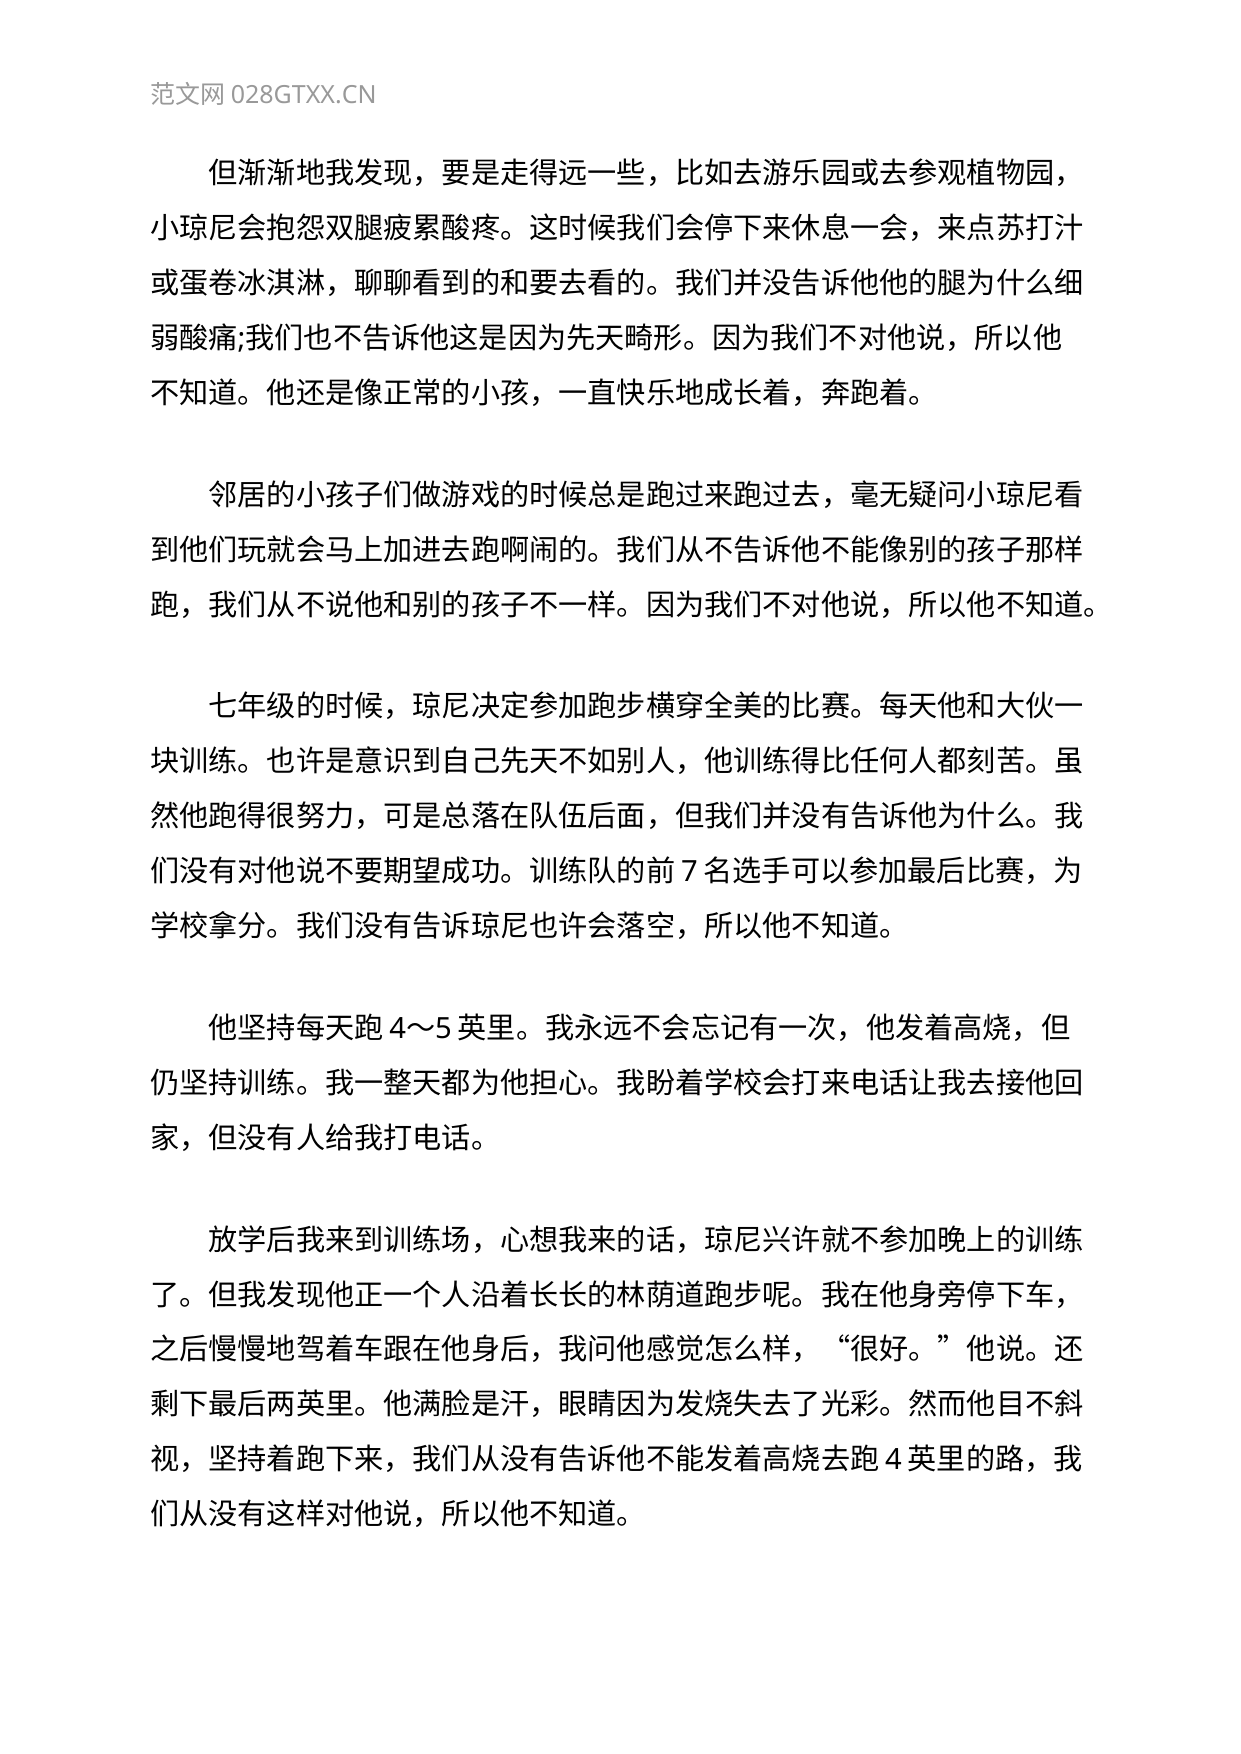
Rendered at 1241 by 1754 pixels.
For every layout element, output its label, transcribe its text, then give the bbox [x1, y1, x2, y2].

text 但渐渐地我发现，要是走得远一些，比如去游乐园或去参观植物园，小琼尼会抱怨双腿疲累酸疼。这时候我们会停下来休息一会，来点苏打汁或蛋卷冰淇淋，聊聊看到的和要去看的。我们并没告诉他他的腿为什么细弱酸痛;我们也不告诉他这是因为先天畸形。因为我们不对他说，所以他不知道。他还是像正常的小孩，一直快乐地成长着，奔跑着。 [150, 150, 1090, 412]
text 放学后我来到训练场，心想我来的话，琼尼兴许就不参加晚上的训练了。但我发现他正一个人沿着长长的林荫道跑步呢。我在他身旁停下车，之后慢慢地驾着车跟在他身后，我问他感觉怎么样，“很好。”他说。还剩下最后两英里。他满脸是汗，眼睛因为发烧失去了光彩。然而他目不斜视，坚持着跑下来，我们从没有告诉他不能发着高烧去跑4英里的路，我们从没有这样对他说，所以他不知道。 [150, 1216, 1090, 1533]
text 邻居的小孩子们做游戏的时候总是跑过来跑过去，毫无疑问小琼尼看到他们玩就会马上加进去跑啊闹的。我们从不告诉他不能像别的孩子那样跑，我们从不说他和别的孩子不一样。因为我们不对他说，所以他不知道。 [150, 471, 1090, 623]
text 七年级的时候，琼尼决定参加跑步横穿全美的比赛。每天他和大伙一块训练。也许是意识到自己先天不如别人，他训练得比任何人都刻苦。虽然他跑得很努力，可是总落在队伍后面，但我们并没有告诉他为什么。我们没有对他说不要期望成功。训练队的前7名选手可以参加最后比赛，为学校拿分。我们没有告诉琼尼也许会落空，所以他不知道。 [150, 683, 1090, 945]
text 他坚持每天跑4～5英里。我永远不会忘记有一次，他发着高烧，但仍坚持训练。我一整天都为他担心。我盼着学校会打来电话让我去接他回家，但没有人给我打电话。 [150, 1004, 1090, 1157]
